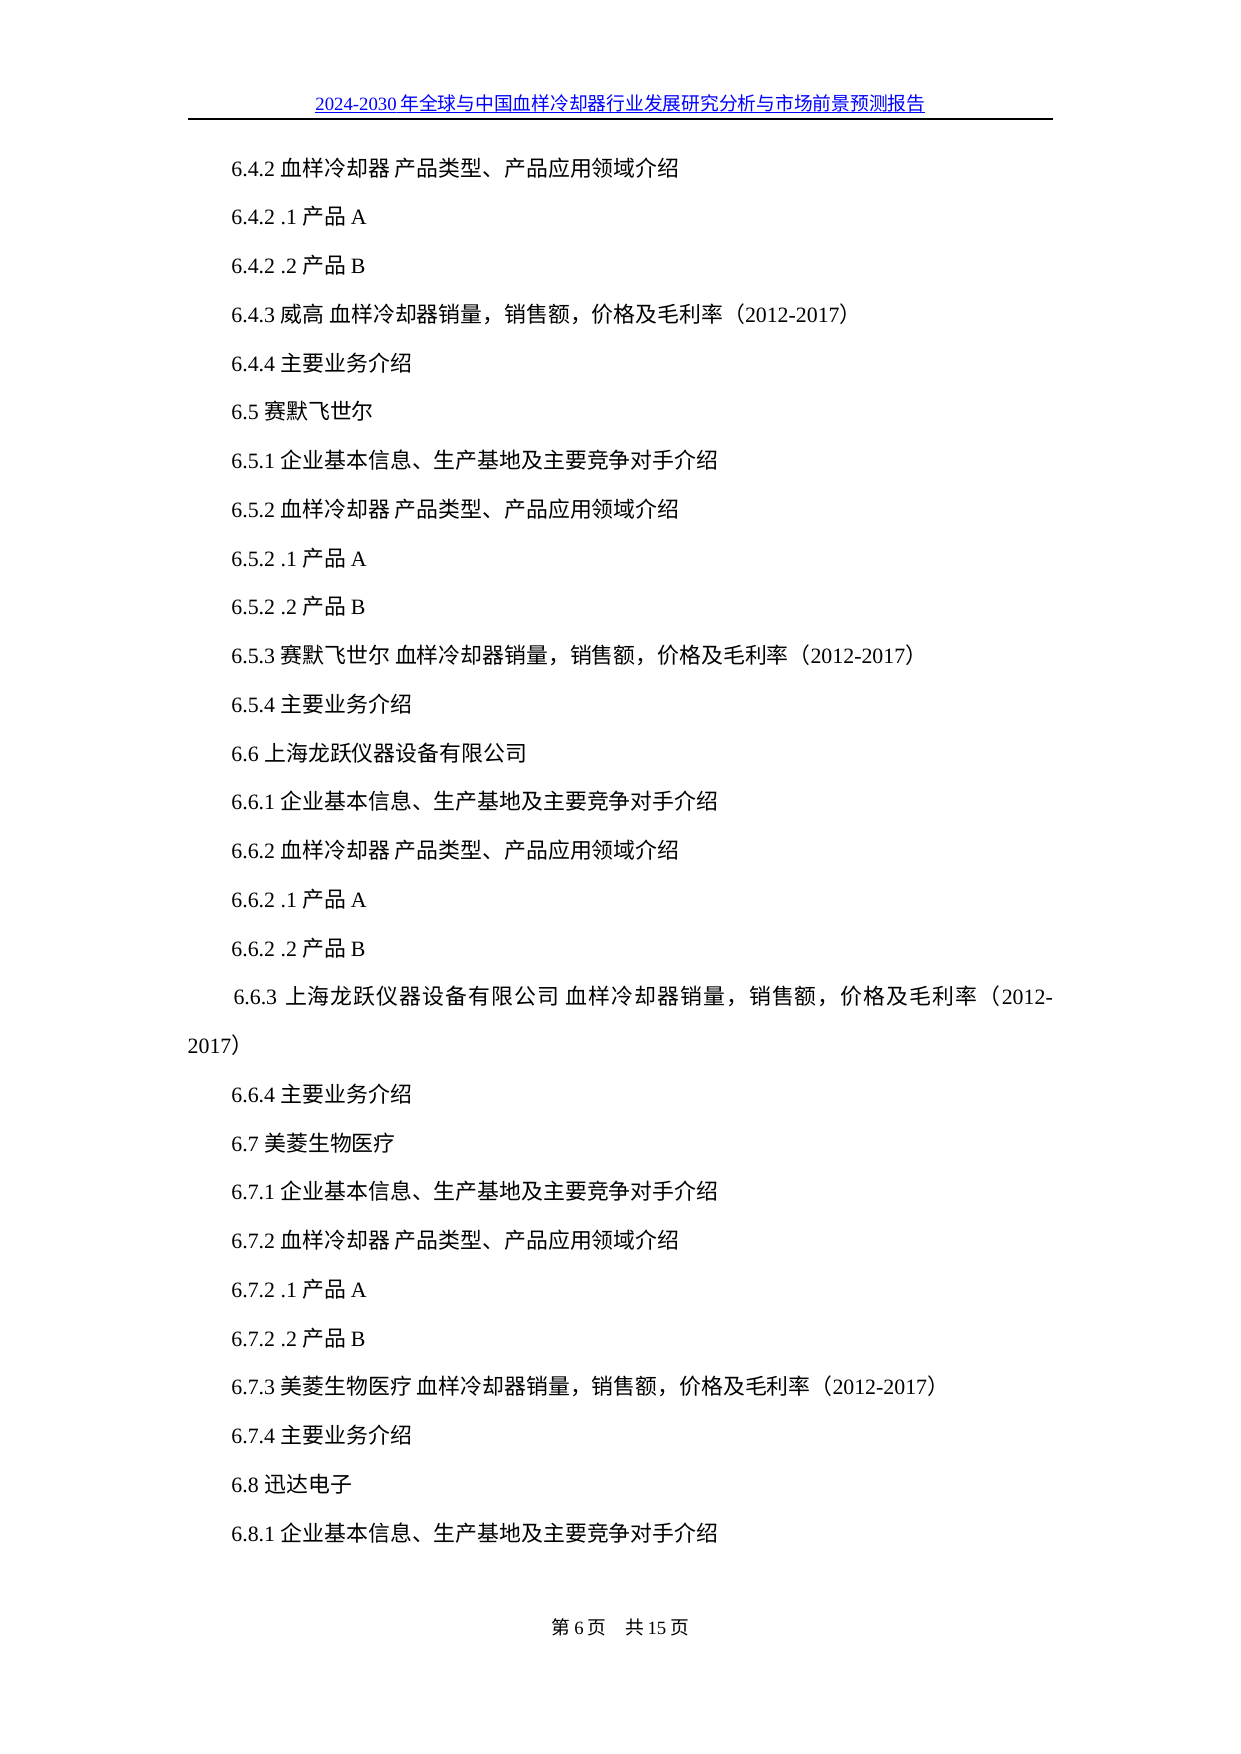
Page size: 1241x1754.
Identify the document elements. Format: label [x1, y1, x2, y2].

text [187, 150, 1053, 1548]
